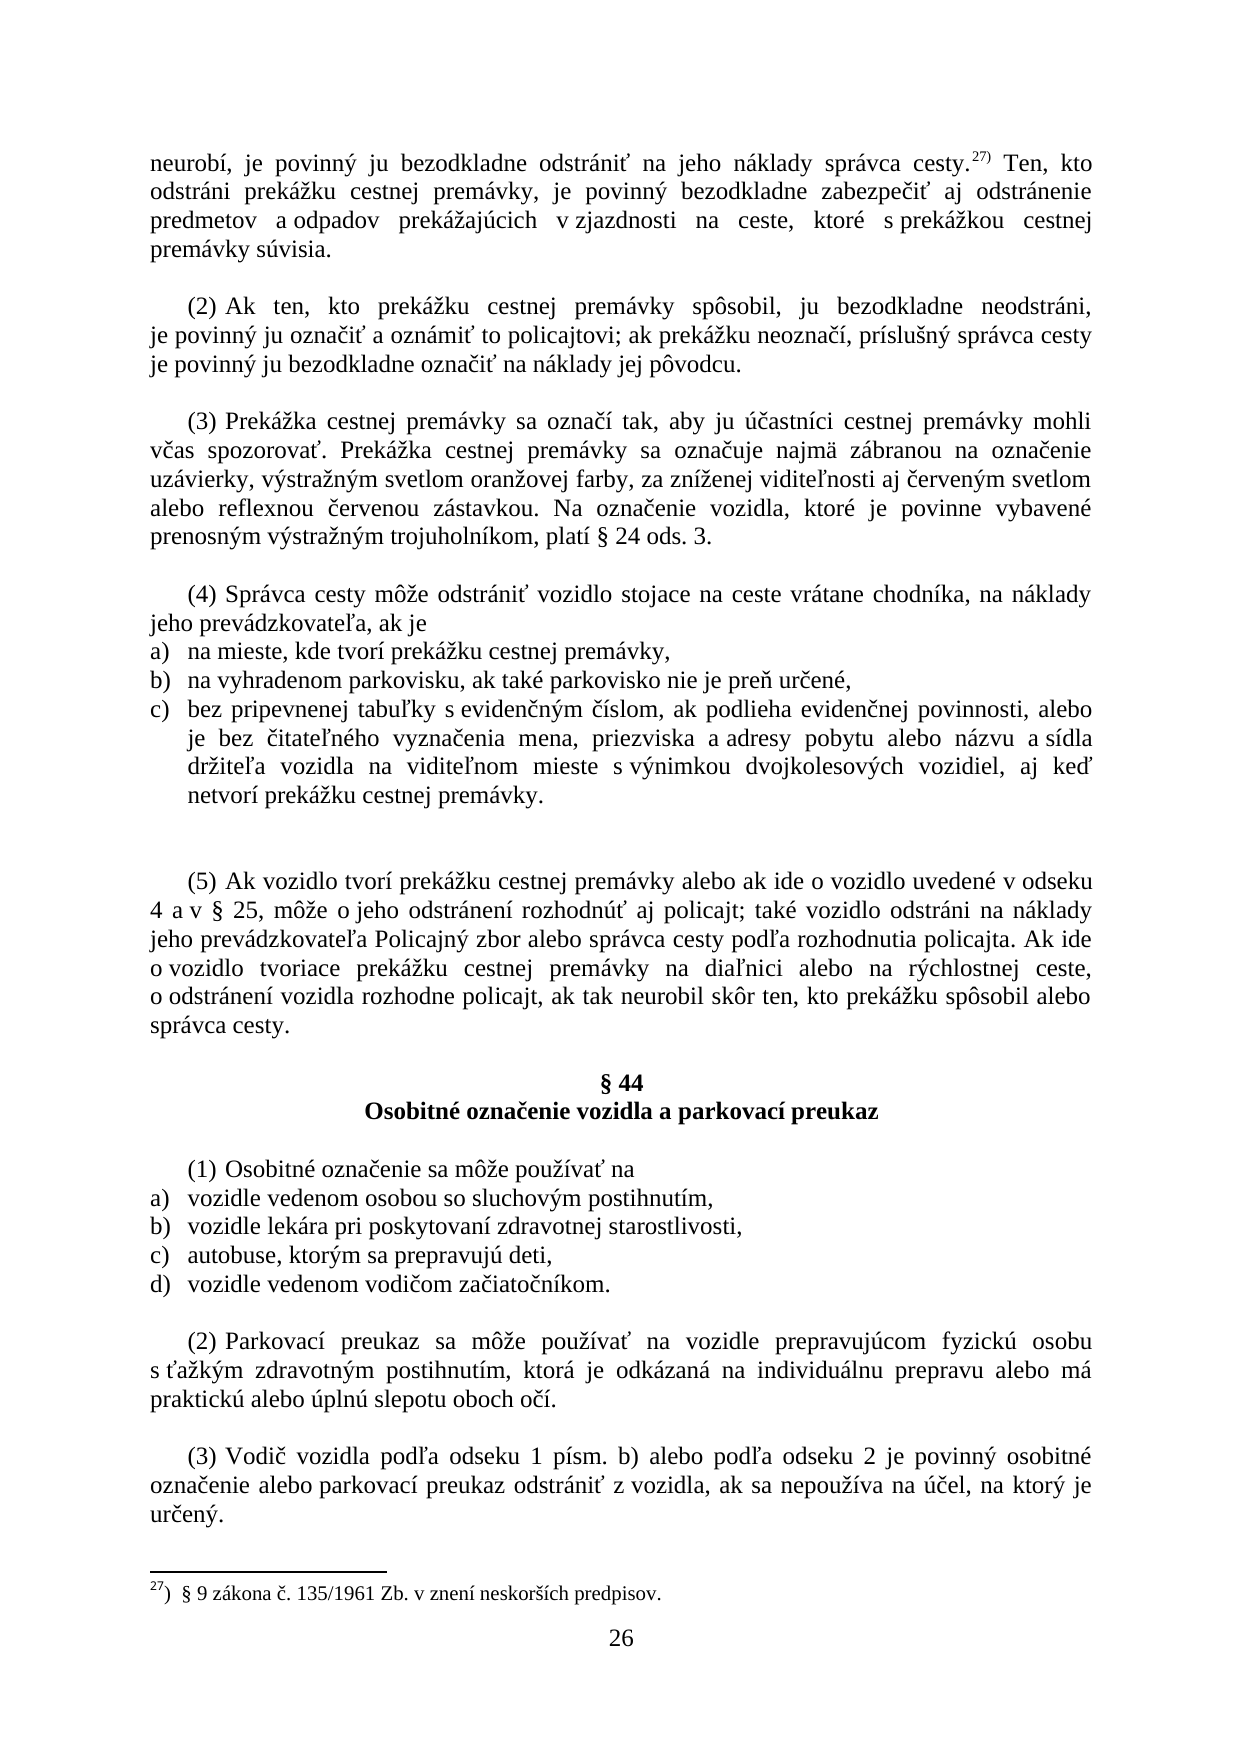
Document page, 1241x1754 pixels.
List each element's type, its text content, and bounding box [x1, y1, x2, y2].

list Osobitné označenie sa môže používať na [150, 1154, 1093, 1183]
list Ak ten, kto prekážku cestnej premávky spôsobil, ju bezodkladne neodstráni, je povinný ju označiť a oznámiť to policajtovi; ak prekážku neoznačí, príslušný správca cesty je povinný ju bezodkladne označiť na náklady jej pôvodcu. [150, 291, 1093, 378]
list Parkovací preukaz sa môže používať na vozidle prepravujúcom fyzickú osobu s ťažkým zdravotným postihnutím, ktorá je odkázaná na individuálnu prepravu alebo má praktickú alebo úplnú slepotu oboch očí. [150, 1326, 1093, 1413]
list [150, 148, 1093, 263]
list Prekážka cestnej premávky sa označí tak, aby ju účastníci cestnej premávky mohli včas spozorovať. Prekážka cestnej premávky sa označuje najmä zábranou na označenie uzávierky, výstražným svetlom oranžovej farby, za zníženej viditeľnosti aj červeným svetlom alebo reflexnou červenou zástavkou. Na označenie vozidla, ktoré je povinne vybavené prenosným výstražným trojuholníkom, platí § 24 ods. 3. [150, 406, 1093, 550]
list Správca cesty môže odstrániť vozidlo stojace na ceste vrátane chodníka, na náklady jeho prevádzkovateľa, ak je [150, 579, 1093, 636]
list na vyhradenom parkovisku, ak také parkovisko nie je preň určené, [150, 665, 1093, 694]
list vozidle lekára pri poskytovaní zdravotnej starostlivosti, [150, 1211, 1093, 1240]
list vozidle vedenom osobou so sluchovým postihnutím, [150, 1183, 1093, 1211]
list autobuse, ktorým sa prepravujú deti, [150, 1240, 1093, 1269]
list Ak vozidlo tvorí prekážku cestnej premávky alebo ak ide o vozidlo uvedené v odseku 4 a v § 25, môže o jeho odstránení rozhodnúť aj policajt; také vozidlo odstráni na náklady jeho prevádzkovateľa Policajný zbor alebo správca cesty podľa rozhodnutia policajta. Ak ide o vozidlo tvoriace prekážku cestnej premávky na diaľnici alebo na rýchlostnej ceste, o odstránení vozidla rozhodne policajt, ak tak neurobil skôr ten, kto prekážku spôsobil alebo správca cesty. [150, 866, 1093, 1039]
list vozidle vedenom vodičom začiatočníkom. [150, 1269, 1093, 1298]
list bez pripevnenej tabuľky s evidenčným číslom, ak podlieha evidenčnej povinnosti, alebo je bez čitateľného vyznačenia mena, priezviska a adresy pobytu alebo názvu a sídla držiteľa vozidla na viditeľnom mieste s výnimkou dvojkolesových vozidiel, aj keď netvorí prekážku cestnej premávky. [150, 694, 1093, 809]
list na mieste, kde tvorí prekážku cestnej premávky, [150, 636, 1093, 665]
text § 44 Osobitné označenie vozidla a parkovací preukaz [150, 1068, 1093, 1125]
list Vodič vozidla podľa odseku 1 písm. b) alebo podľa odseku 2 je povinný osobitné označenie alebo parkovací preukaz odstrániť z vozidla, ak sa nepoužíva na účel, na ktorý je určený. [150, 1441, 1093, 1528]
